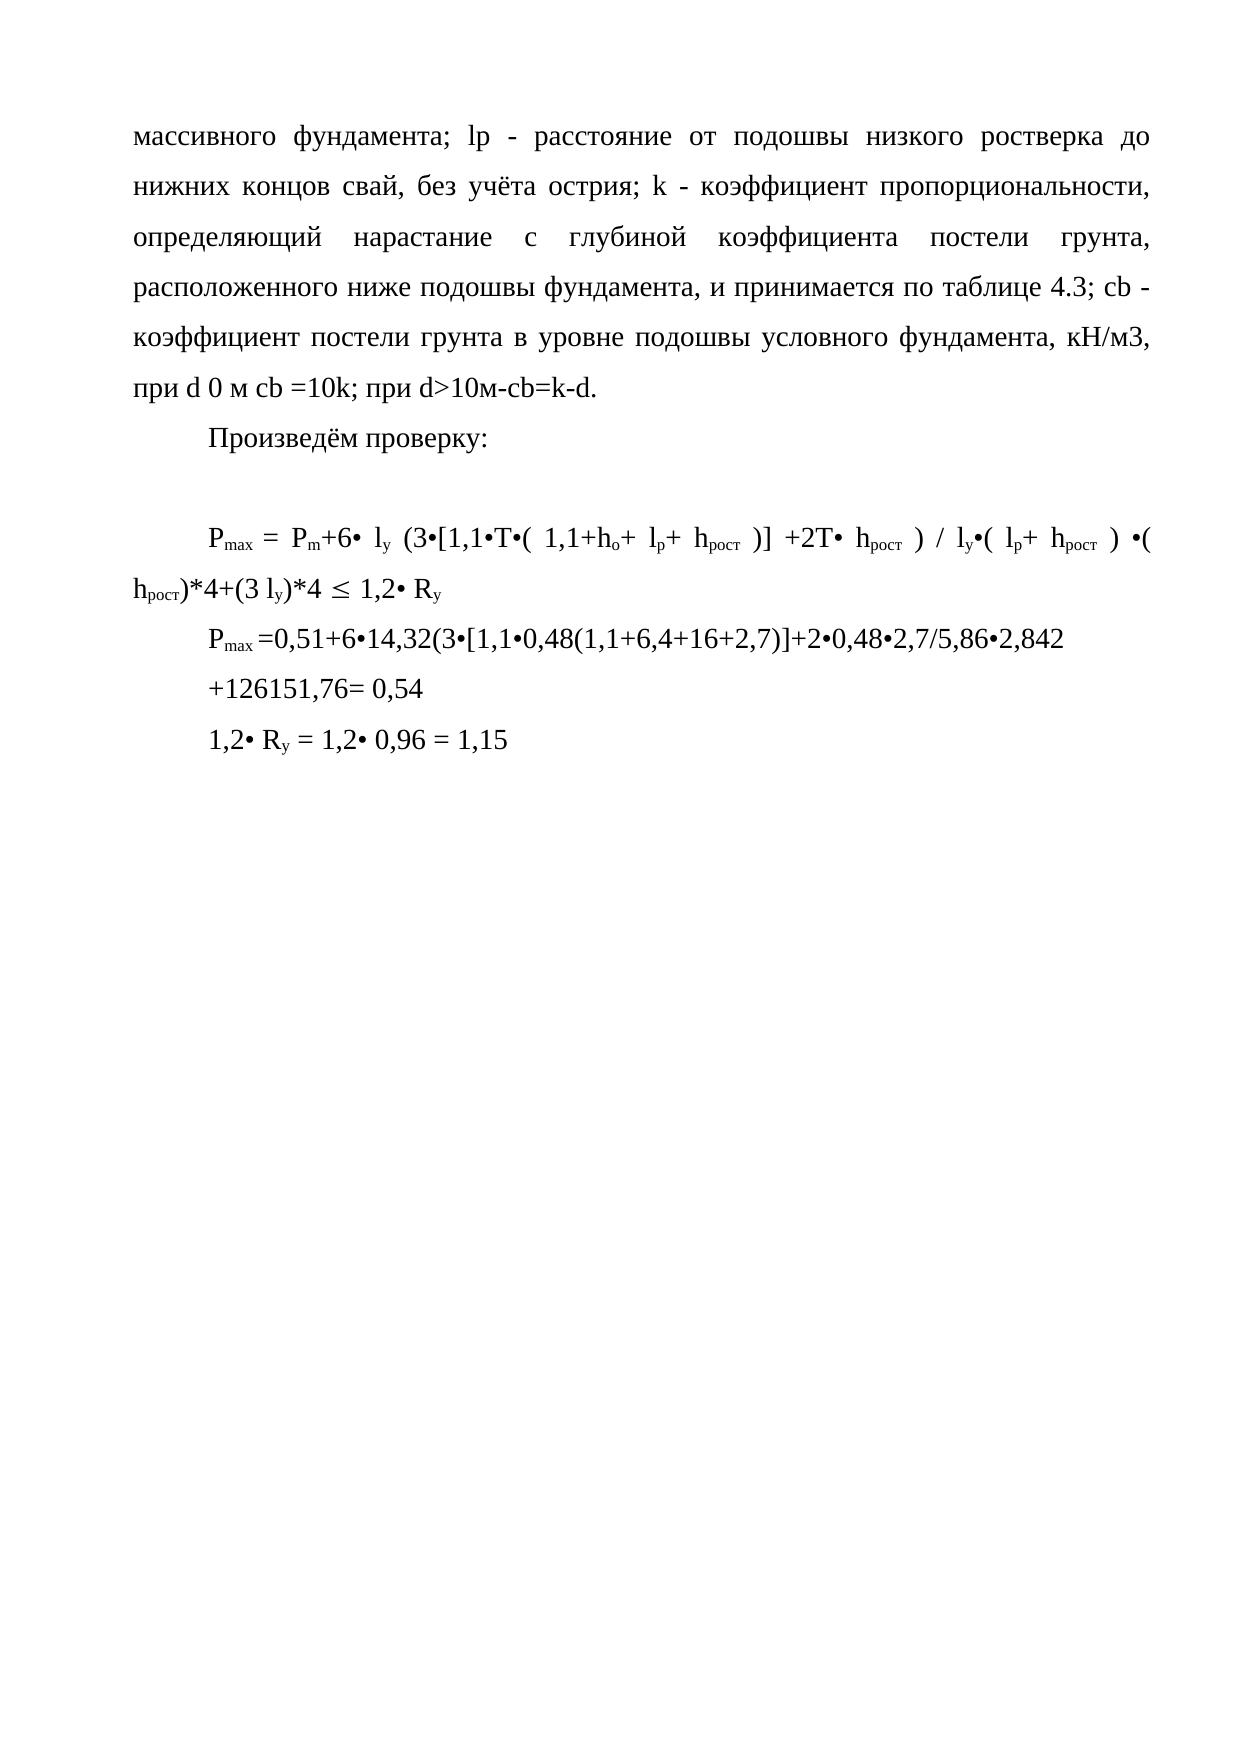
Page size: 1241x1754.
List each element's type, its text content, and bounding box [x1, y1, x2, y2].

text Произведём проверку: [133, 420, 1152, 453]
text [133, 118, 1152, 403]
text Pmax = Pm+6• ly (3•[1,1•T•( 1,1+ho+ lp+ hрост )] +2T• hрост ) / ly•( lp+ hрост ) •( hрост)*4+(3 ly)*4 1,2• Ry [133, 521, 1152, 604]
text +126151,76= 0,54 [133, 672, 1152, 705]
text Pmax =0,51+6•14,32(3•[1,1•0,48(1,1+6,4+16+2,7)]+2•0,48•2,7/5,86•2,842 [133, 621, 1152, 655]
text 1,2• Ry = 1,2• 0,96 = 1,15 [133, 722, 1152, 756]
